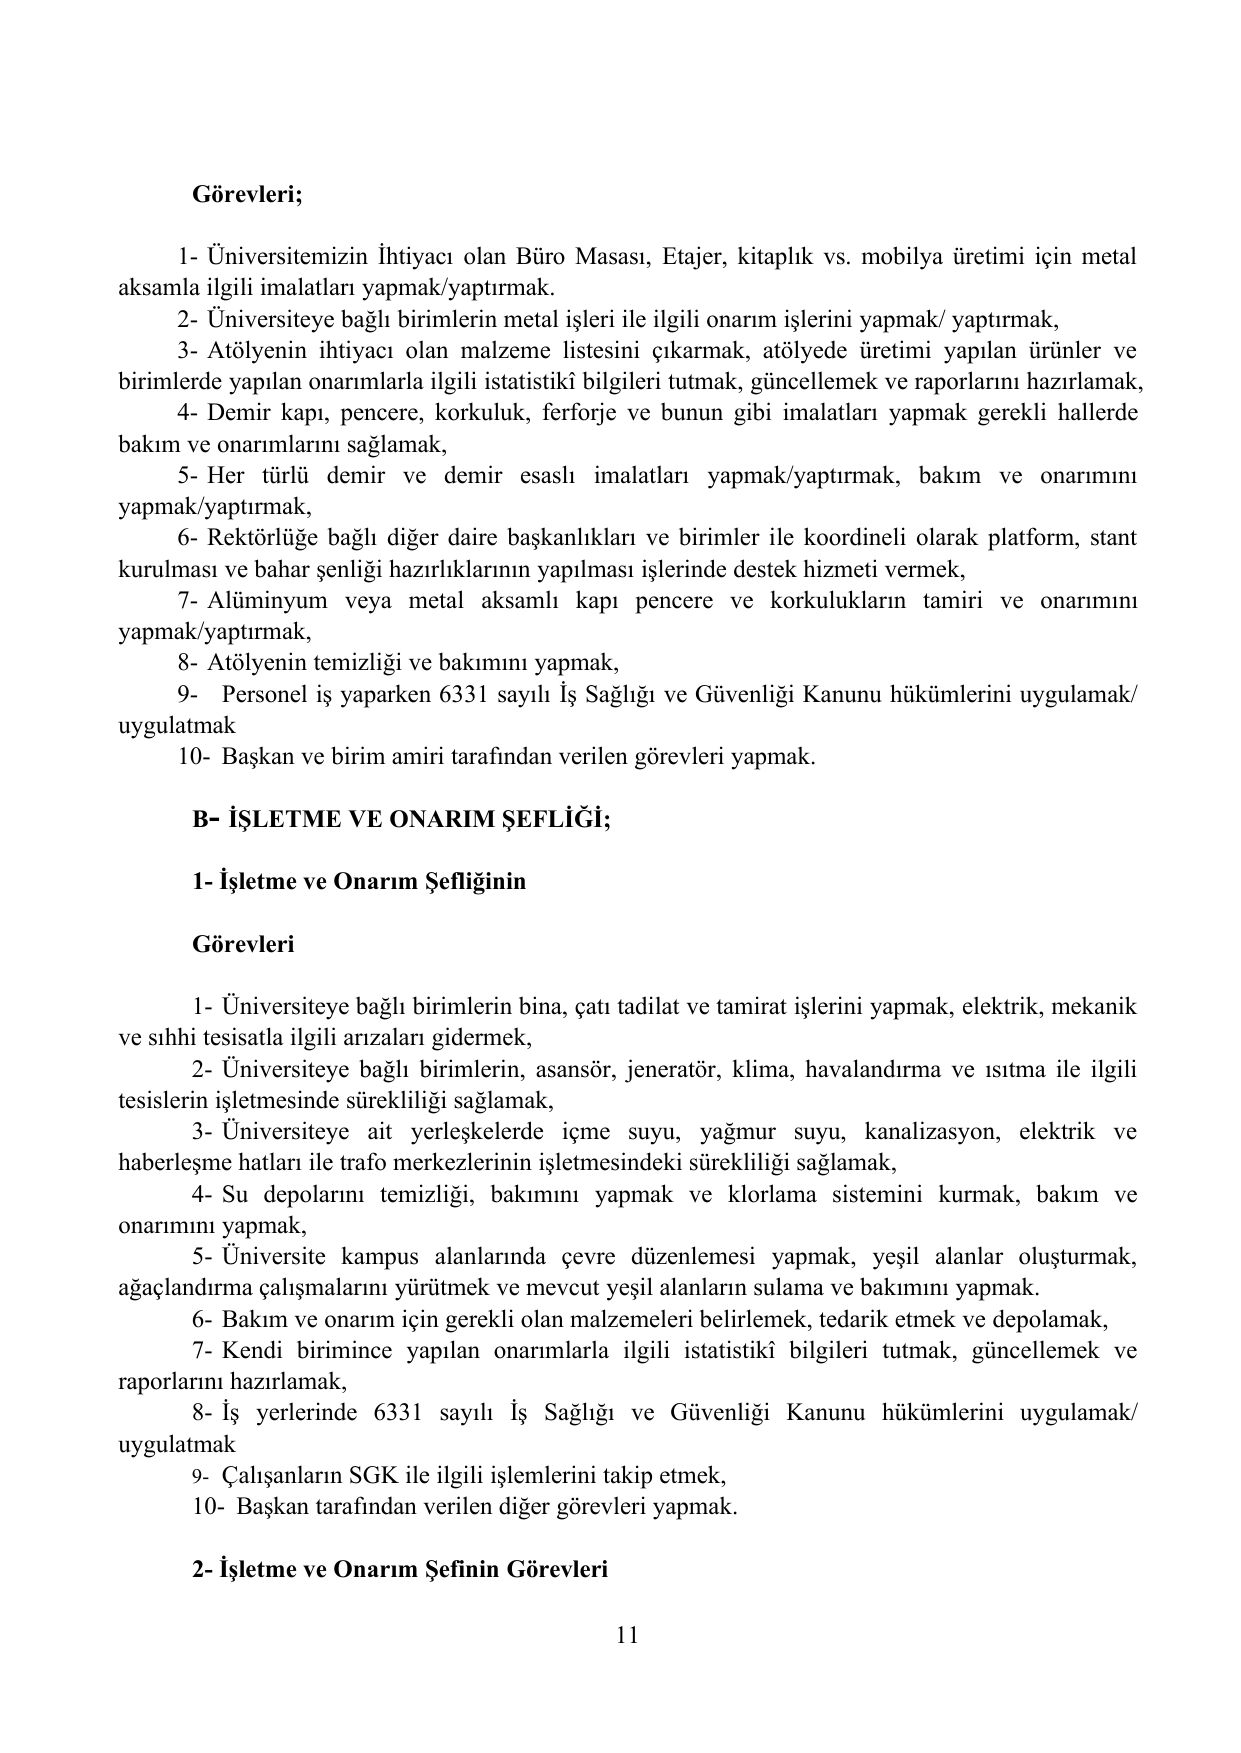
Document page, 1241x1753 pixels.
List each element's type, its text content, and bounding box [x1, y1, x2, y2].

text ağaçlandırma çalışmalarını yürütmek ve mevcut yeşil alanların sulama ve bakımını yapmak. [118, 1274, 1065, 1301]
text - Kendi birimince yapılan onarımlarla ilgili istatistikî bilgileri tutmak, güncellemek ve [204, 1336, 1162, 1364]
text 3 [192, 1117, 229, 1145]
text - Demir kapı, pencere, korkuluk, ferforje ve bunun gibi imalatları yapmak gerekli hallerde [214, 399, 1168, 426]
text - Rektörlüğe bağlı diğer daire başkanlıkları ve birimler ile koordineli olarak platform, stant [189, 524, 1162, 551]
text - Personel iş yaparken 6331 sayılı İş Sağlığı ve Güvenliği Kanunu hükümlerini uygulamak/ [189, 680, 1162, 708]
text - Çalışanların SGK ile ilgili işlemlerini takip etmek, [202, 1461, 751, 1489]
text Görevleri [192, 930, 637, 958]
text 5 [177, 461, 214, 489]
text 4 [192, 1180, 229, 1208]
text yapmak/yaptırmak, [118, 492, 1168, 520]
text raporlarını hazırlamak, [118, 1367, 372, 1395]
text uygulatmak [118, 711, 841, 739]
text 0- Başkan tarafından verilen diğer görevleri yapmak. [204, 1492, 764, 1520]
text - Atölyenin ihtiyacı olan malzeme listesini çıkarmak, atölyede üretimi yapılan ürünler ve [189, 336, 1162, 364]
text - Atölyenin temizliği ve bakımını yapmak, [189, 649, 1162, 676]
text - Alüminyum veya metal aksamlı kapı pencere ve korkulukların tamiri ve onarımını [189, 586, 1162, 614]
text tesislerin işletmesinde sürekliliği sağlamak, [118, 1086, 1162, 1114]
text 1 [177, 742, 214, 770]
text ve sıhhi tesisatla ilgili arızaları gidermek, [118, 1024, 1162, 1051]
text - Üniversiteye ait yerleşkelerde içme suyu, yağmur suyu, kanalizasyon, elektrik ve [229, 1117, 1162, 1145]
text onarımını yapmak, [118, 1211, 1162, 1239]
text 4 [177, 399, 214, 426]
text - Üniversiteye bağlı birimlerin bina, çatı tadilat ve tamirat işlerini yapmak, elektrik, mekanik [204, 992, 1162, 1020]
text uygulatmak [118, 1430, 261, 1458]
text - İş yerlerinde 6331 sayılı İş Sağlığı ve Güvenliği Kanunu hükümlerini uygulamak/ [204, 1399, 1162, 1426]
text - Bakım ve onarım için gerekli olan malzemeleri belirlemek, tedarik etmek ve depolamak, [204, 1305, 1162, 1333]
text Görevleri; [192, 180, 328, 208]
text 1 [192, 867, 229, 895]
text 1 [627, 1621, 665, 1649]
text - Üniversiteye bağlı birimlerin metal işleri ile ilgili onarım işlerini yapmak/ yaptırmak, [189, 305, 1162, 333]
text haberleşme hatları ile trafo merkezlerinin işletmesindeki sürekliliği sağlamak, [118, 1149, 1162, 1176]
text birimlerde yapılan onarımlarla ilgili istatistikî bilgileri tutmak, güncellemek ve raporlarını hazırlamak, [118, 367, 1168, 395]
text B- İŞLETME VE ONARIM ŞEFLİĞİ; [192, 798, 637, 834]
text kurulması ve bahar şenliği hazırlıklarının yapılması işlerinde destek hizmeti vermek, [118, 555, 990, 583]
text - Üniversitemizin İhtiyacı olan Büro Masası, Etajer, kitaplık vs. mobilya üretimi için metal [189, 242, 1162, 270]
text yapmak/yaptırmak, [118, 617, 337, 645]
text bakım ve onarımlarını sağlamak, [118, 430, 1168, 458]
text - Üniversiteye bağlı birimlerin, asansör, jeneratör, klima, havalandırma ve ısıtma ile ilgili [229, 1055, 1162, 1083]
text aksamla ilgili imalatları yapmak/yaptırmak. [118, 274, 580, 301]
text 0- Başkan ve birim amiri tarafından verilen görevleri yapmak. [214, 742, 841, 770]
text - İşletme ve Onarım Şefinin Görevleri [204, 1555, 632, 1583]
text 2 [192, 1055, 229, 1083]
text - İşletme ve Onarım Şefliğinin [229, 867, 637, 895]
text - Üniversite kampus alanlarında çevre düzenlemesi yapmak, yeşil alanlar oluşturmak, [204, 1242, 1162, 1270]
text - Her türlü demir ve demir esaslı imalatları yapmak/yaptırmak, bakım ve onarımını [214, 461, 1168, 489]
text - Su depolarını temizliği, bakımını yapmak ve klorlama sistemini kurmak, bakım ve [229, 1180, 1162, 1208]
